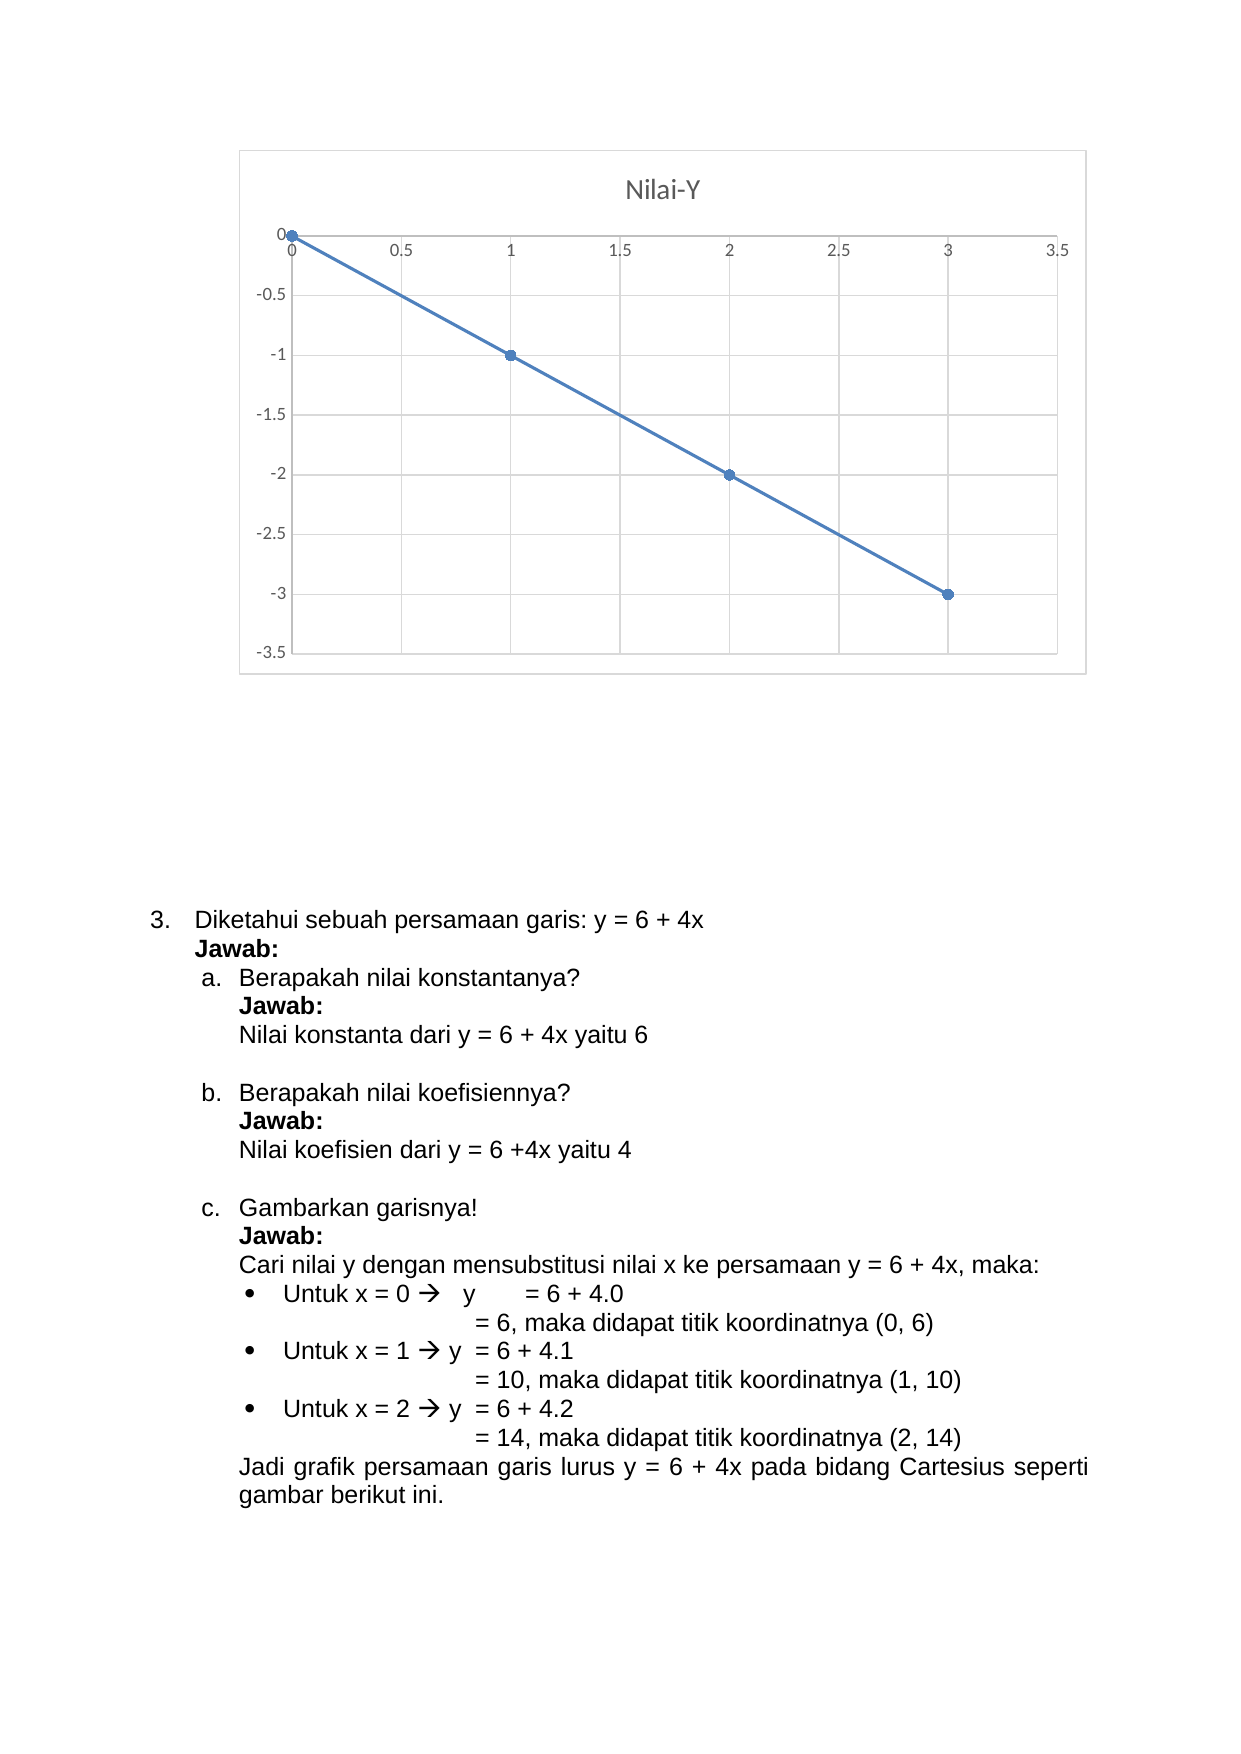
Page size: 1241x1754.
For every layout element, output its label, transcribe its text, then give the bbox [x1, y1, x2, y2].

list Nilai konstanta dari y = 6 + 4x yaitu 6 [239, 1020, 1090, 1049]
list Berapakah nilai koefisiennya? [201, 1077, 1090, 1106]
list Berapakah nilai konstantanya? [201, 962, 1090, 991]
list Jadi grafik persamaan garis lurus y = 6 + 4x pada bidang Cartesius seperti gambar berikut ini. [239, 1452, 1090, 1509]
list Jawab: [239, 991, 1090, 1020]
list = 14, maka didapat titik koordinatnya (2, 14) [283, 1423, 1090, 1452]
list Nilai koefisien dari y = 6 +4x yaitu 4 [239, 1135, 1090, 1164]
list Untuk x = 2 y = 6 + 4.2 [245, 1394, 1090, 1423]
list Cari nilai y dengan mensubstitusi nilai x ke persamaan y = 6 + 4x, maka: [239, 1250, 1090, 1279]
list Untuk x = 1 y = 6 + 4.1 [245, 1336, 1090, 1365]
list = 6, maka didapat titik koordinatnya (0, 6) [283, 1308, 1090, 1336]
list Gambarkan garisnya! [201, 1192, 1090, 1221]
list Jawab: [239, 1106, 1090, 1135]
list = 10, maka didapat titik koordinatnya (1, 10) [283, 1365, 1090, 1394]
list Untuk x = 0 y = 6 + 4.0 [245, 1279, 1090, 1308]
list Jawab: [239, 1221, 1090, 1250]
list Jawab: [194, 934, 1090, 962]
list Diketahui sebuah persamaan garis: y = 6 + 4x [150, 905, 1090, 934]
